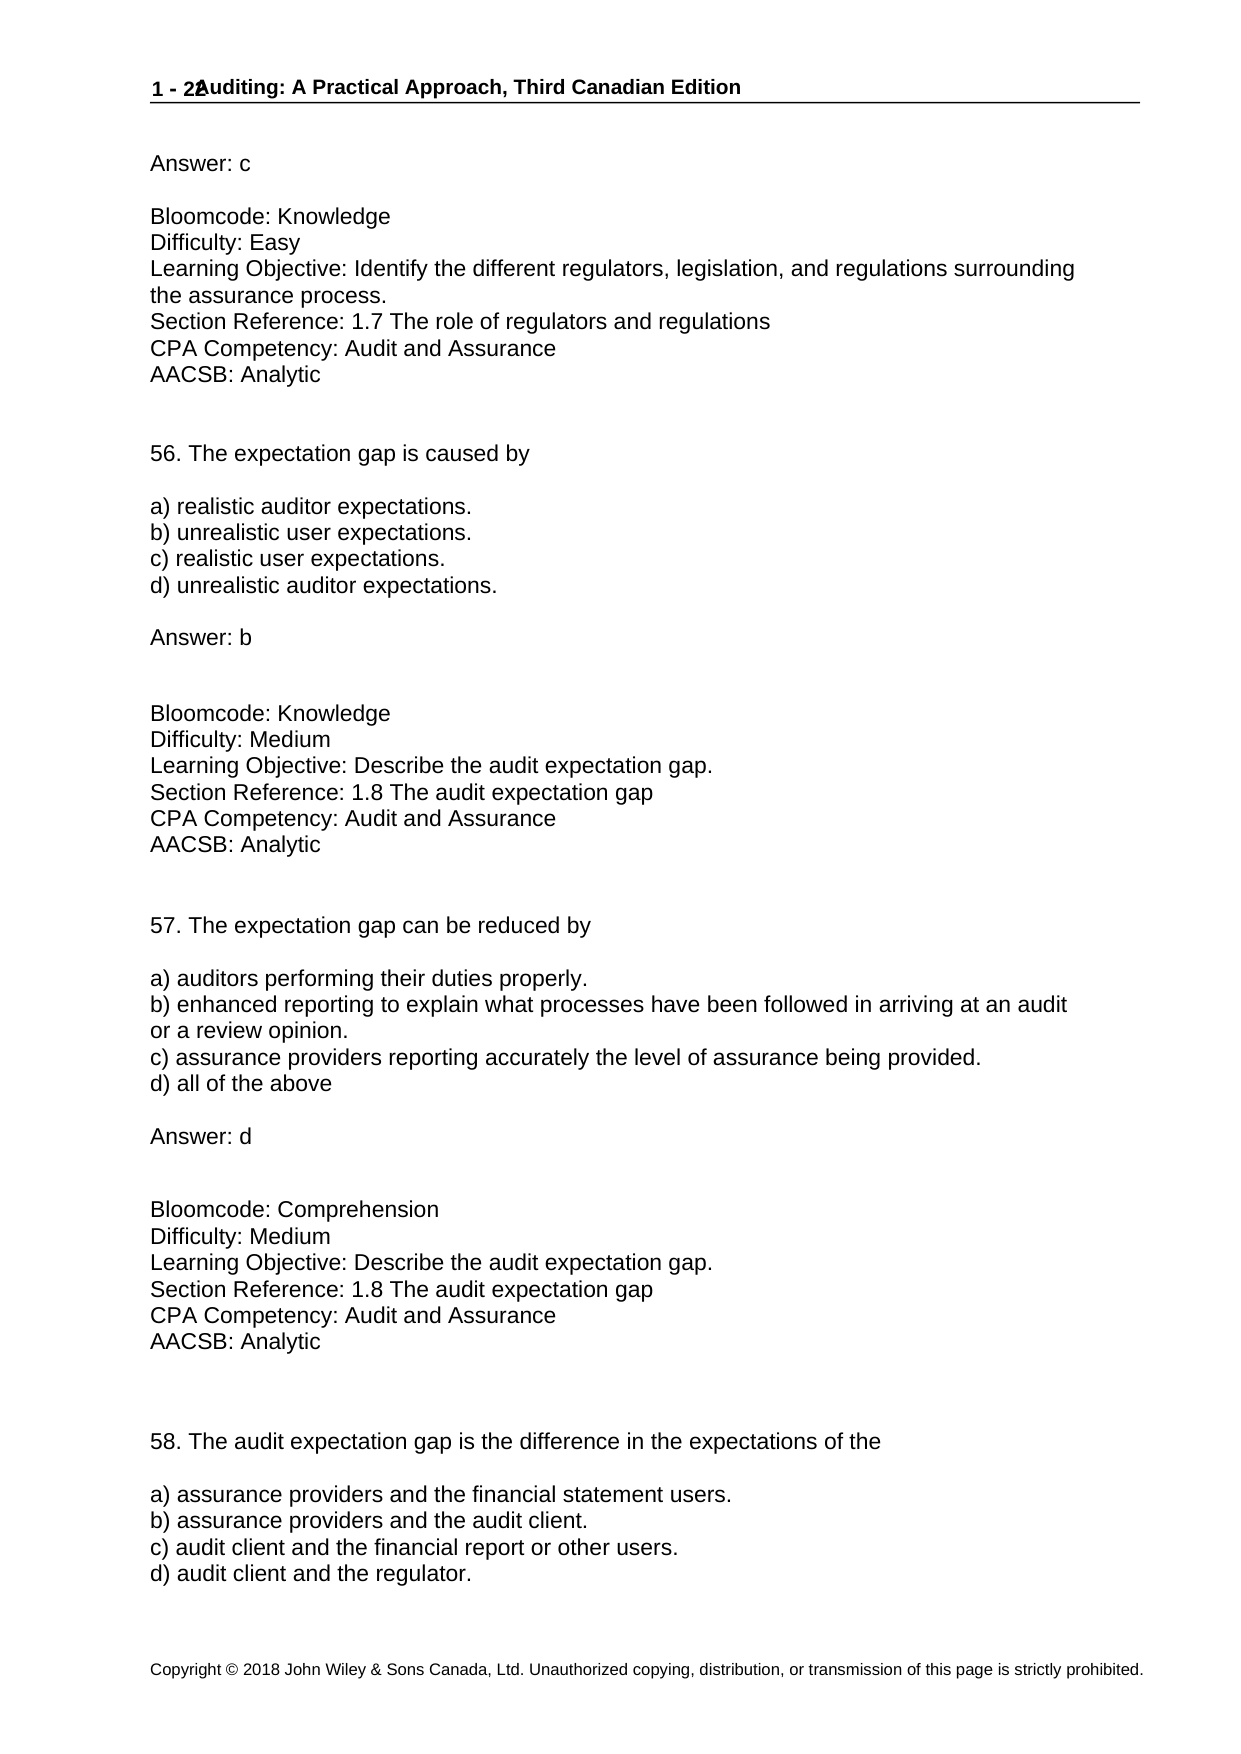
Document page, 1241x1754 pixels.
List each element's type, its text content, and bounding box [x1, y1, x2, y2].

text Difficulty: Medium [150, 726, 1090, 752]
text c) assurance providers reporting accurately the level of assurance being provided. [150, 1044, 1090, 1070]
text Bloomcode: Knowledge [150, 672, 1090, 726]
text Bloomcode: Comprehension [150, 1196, 1090, 1223]
text d) unrealistic auditor expectations. [150, 572, 1090, 598]
text AACSB: Analytic [150, 361, 1090, 387]
text c) realistic user expectations. [150, 545, 1090, 572]
text Section Reference: 1.7 The role of regulators and regulations [150, 308, 1090, 334]
text AACSB: Analytic [150, 831, 1090, 858]
text a) auditors performing their duties properly. [150, 965, 1090, 991]
text Learning Objective: Describe the audit expectation gap. [150, 1249, 1090, 1276]
text Answer: c [150, 150, 1090, 176]
text 57. The expectation gap can be reduced by [150, 912, 1090, 938]
text Learning Objective: Describe the audit expectation gap. [150, 752, 1090, 779]
text Answer: d [150, 1123, 1090, 1149]
text CPA Competency: Audit and Assurance [150, 805, 1090, 831]
text Difficulty: Medium [150, 1223, 1090, 1249]
text AACSB: Analytic [150, 1328, 1090, 1354]
text CPA Competency: Audit and Assurance [150, 1302, 1090, 1328]
text b) unrealistic user expectations. [150, 519, 1090, 545]
text a) assurance providers and the financial statement users. [150, 1481, 1090, 1507]
text CPA Competency: Audit and Assurance [150, 334, 1090, 361]
text d) all of the above [150, 1070, 1090, 1097]
text Section Reference: 1.8 The audit expectation gap [150, 779, 1090, 805]
text b) enhanced reporting to explain what processes have been followed in arriving at an audit or a review opinion. [150, 991, 1090, 1044]
text b) assurance providers and the audit client. [150, 1507, 1090, 1533]
text 56. The expectation gap is caused by [150, 440, 1090, 466]
text Answer: b [150, 624, 1090, 651]
text 58. The audit expectation gap is the difference in the expectations of the [150, 1428, 1090, 1454]
text a) realistic auditor expectations. [150, 493, 1090, 519]
text Difficulty: Easy [150, 229, 1090, 255]
text Bloomcode: Knowledge [150, 203, 1090, 229]
text c) audit client and the financial report or other users. [150, 1533, 1090, 1560]
text Section Reference: 1.8 The audit expectation gap [150, 1276, 1090, 1302]
text Learning Objective: Identify the different regulators, legislation, and regulations surrounding the assurance process. [150, 255, 1090, 308]
text d) audit client and the regulator. [150, 1560, 1090, 1586]
